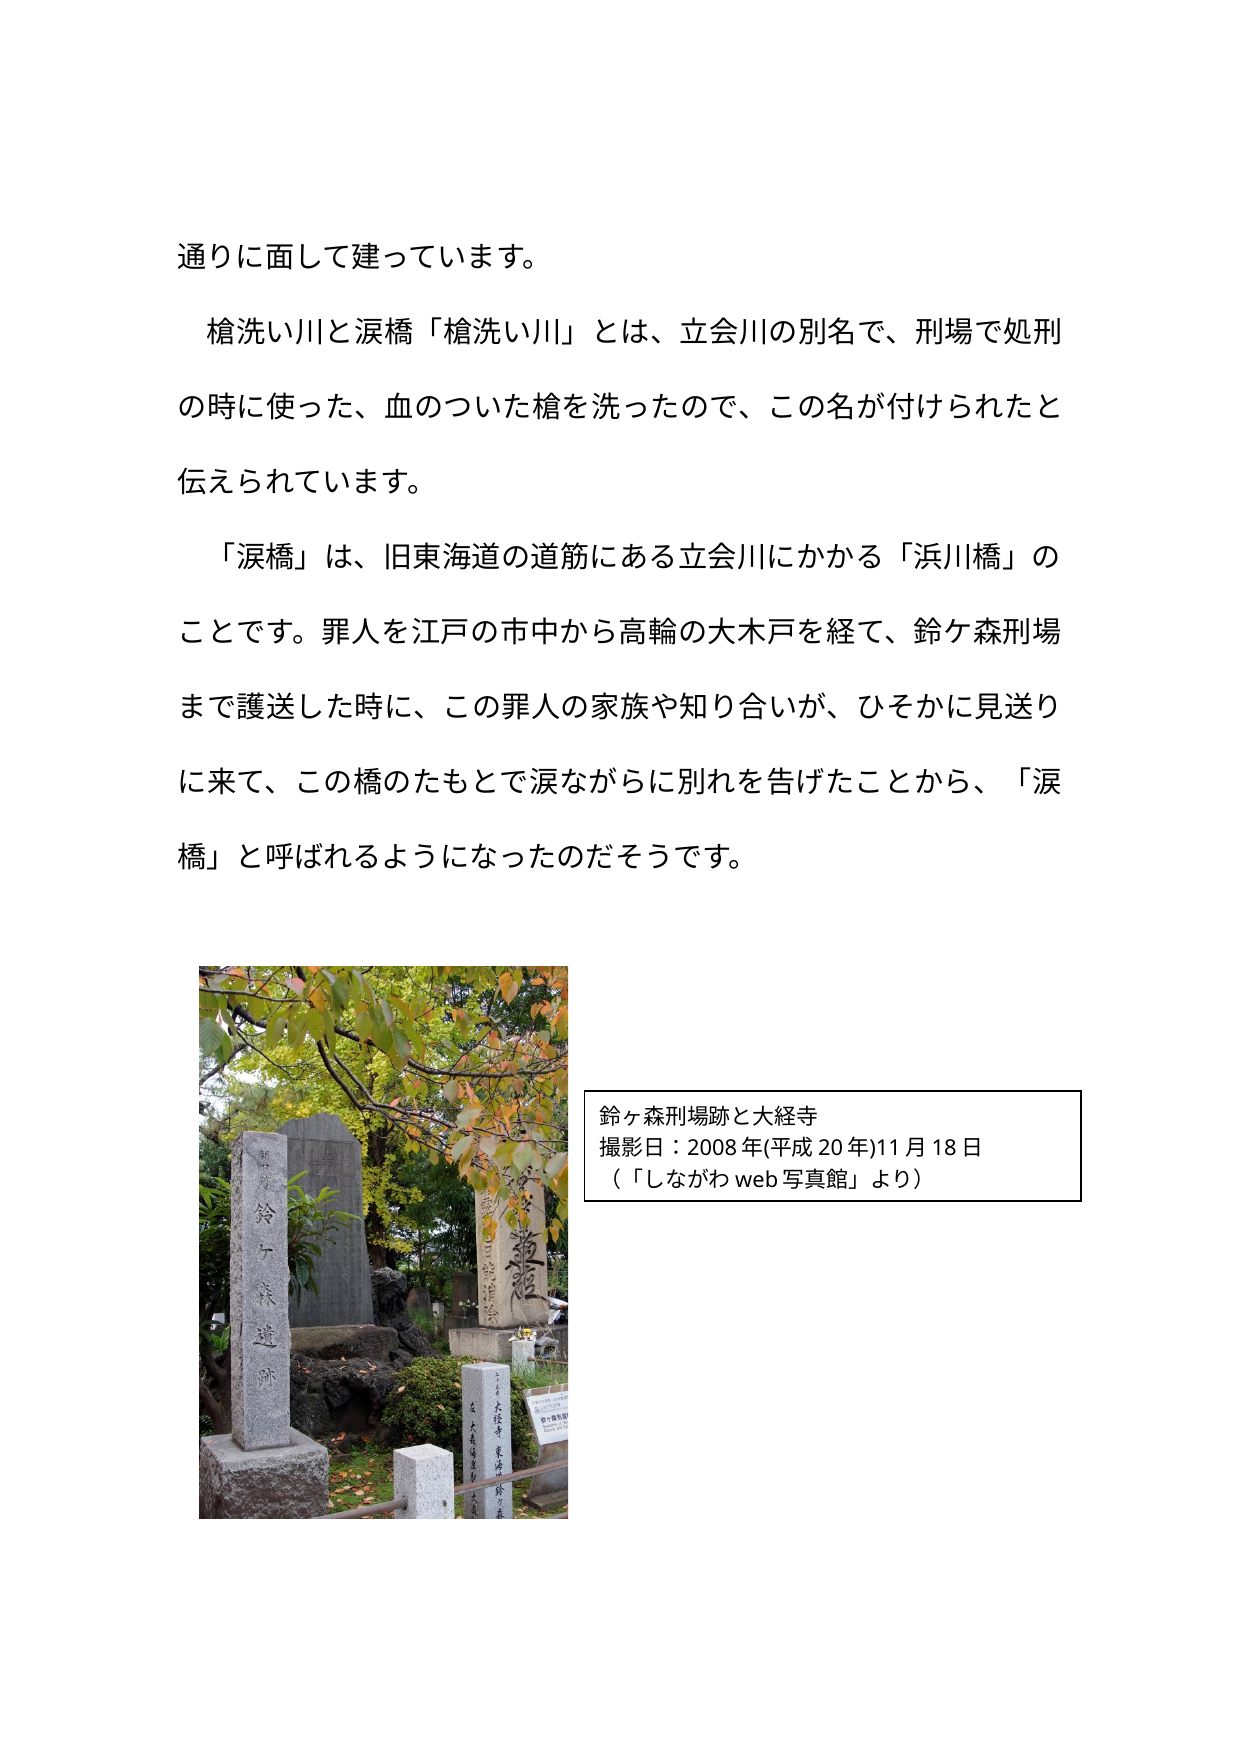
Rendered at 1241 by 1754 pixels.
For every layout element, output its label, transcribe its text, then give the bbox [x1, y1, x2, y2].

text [177, 217, 1063, 292]
text 「涙橋」は、旧東海道の道筋にある立会川にかかる「浜川橋」のことです。罪人を江戸の市中から高輪の大木戸を経て、鈴ケ森刑場まで護送した時に、この罪人の家族や知り合いが、ひそかに見送りに来て、この橋のたもとで涙ながらに別れを告げたことから、「涙橋」と呼ばれるようになったのだそうです。 [177, 517, 1063, 892]
picture [199, 966, 569, 1519]
text 槍洗い川と涙橋「槍洗い川」とは、立会川の別名で、刑場で処刑の時に使った、血のついた槍を洗ったので、この名が付けられたと伝えられています。 [177, 292, 1063, 517]
